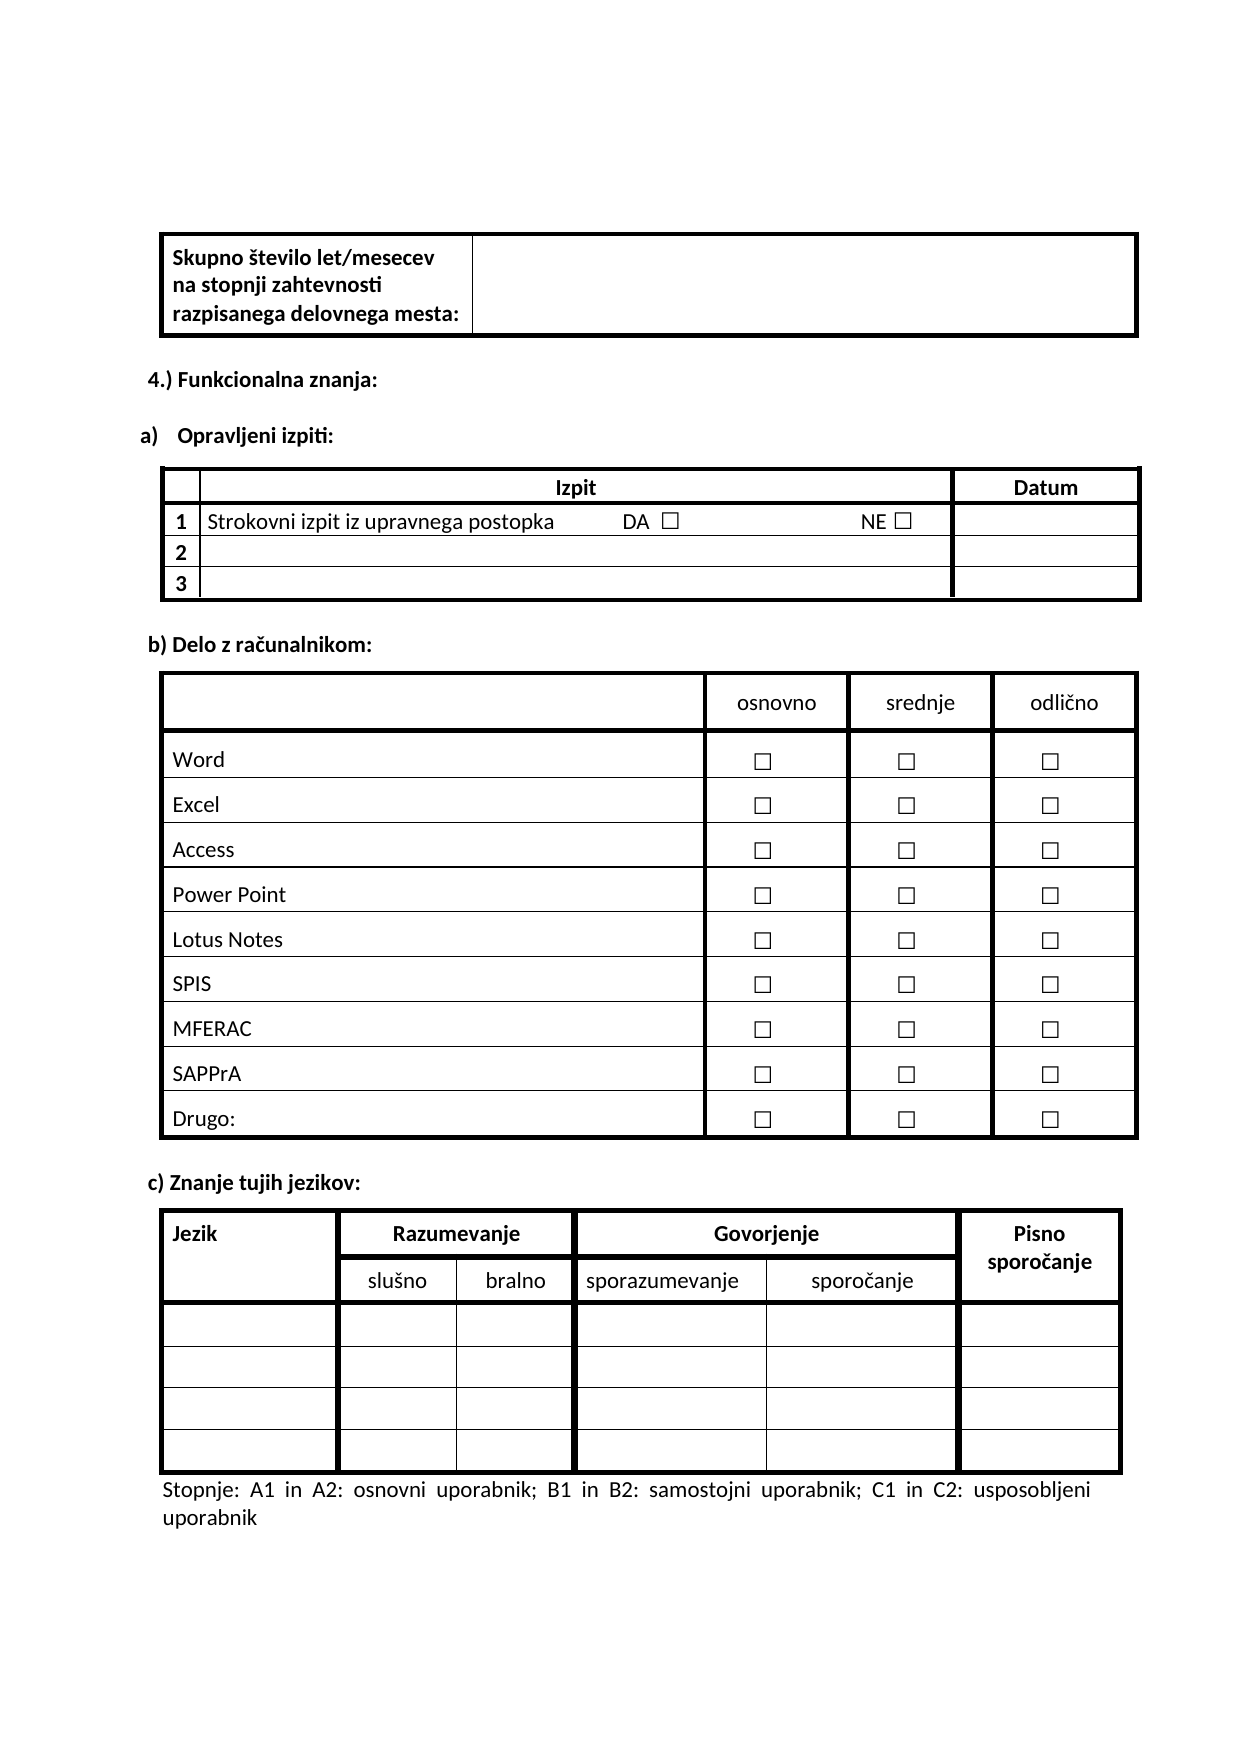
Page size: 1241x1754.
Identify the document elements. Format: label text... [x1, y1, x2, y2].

table_cell [457, 1347, 571, 1387]
table_cell [955, 505, 1137, 535]
table_cell [851, 1047, 990, 1090]
table_cell [341, 1388, 456, 1429]
table_header odlično [995, 675, 1134, 728]
table_header srednje [851, 675, 990, 728]
table_cell [955, 536, 1137, 566]
table_header [473, 236, 1134, 333]
table_cell [995, 1047, 1134, 1090]
table_cell Excel [164, 778, 703, 822]
table_cell [164, 1347, 335, 1387]
table_header Razumevanje [341, 1213, 571, 1253]
table_cell [995, 912, 1134, 956]
table_cell [707, 778, 846, 822]
table_cell 3 [165, 567, 199, 597]
table_cell MFERAC [164, 1002, 703, 1046]
table_cell [767, 1388, 955, 1429]
table_cell [995, 1002, 1134, 1046]
table_cell [995, 778, 1134, 822]
table_cell [457, 1430, 571, 1470]
table_header Skupno število let/mesecev na stopnji zahtevnosti razpisanega delovnega mesta: [164, 236, 472, 333]
table_cell [707, 1047, 846, 1090]
text Stopnje: A1 in A2: osnovni uporabnik; B1 in B2: samostojni uporabnik; C1 in C2: usposobljeni uporabnik [162, 1475, 1093, 1531]
table_cell Drugo: [164, 1091, 703, 1135]
table_header [164, 675, 703, 728]
table_cell [962, 1430, 1118, 1470]
table_cell [578, 1388, 766, 1429]
table_cell 1 [165, 505, 199, 535]
table_cell [995, 1091, 1134, 1135]
table_cell [707, 957, 846, 1001]
table_cell slušno [341, 1260, 456, 1300]
table_header Govorjenje [578, 1213, 955, 1253]
table_cell Lotus Notes [164, 912, 703, 956]
table_cell [341, 1305, 456, 1346]
table_cell [457, 1305, 571, 1346]
table_cell [767, 1305, 955, 1346]
table_cell sporočanje [767, 1260, 955, 1300]
table_header Datum [955, 471, 1137, 501]
text 4.) Funkcionalna znanja: [148, 366, 1093, 394]
list Opravljeni izpiti: [140, 422, 1093, 450]
table_cell [851, 868, 990, 911]
table_cell [201, 536, 950, 566]
table_cell Strokovni izpit iz upravnega postopka DA ☐ NE ☐ [201, 505, 950, 535]
table_cell [457, 1388, 571, 1429]
table_cell [851, 1002, 990, 1046]
table_cell [201, 567, 950, 597]
table_cell bralno [457, 1260, 571, 1300]
table_cell [341, 1430, 456, 1470]
table_cell [767, 1347, 955, 1387]
table_cell [767, 1430, 955, 1470]
table_cell [707, 1002, 846, 1046]
table_cell [164, 1305, 335, 1346]
table_header Izpit [201, 471, 950, 501]
table_cell [851, 912, 990, 956]
table_cell [578, 1430, 766, 1470]
table_header Jezik [164, 1213, 335, 1300]
table_cell [578, 1305, 766, 1346]
table_cell [164, 1388, 335, 1429]
table_cell [955, 567, 1137, 597]
table_cell [851, 823, 990, 866]
table_cell [962, 1347, 1118, 1387]
table_cell [995, 733, 1134, 777]
text c) Znanje tujih jezikov: [148, 1168, 1093, 1196]
text b) Delo z računalnikom: [148, 630, 1093, 658]
table_cell [851, 1091, 990, 1135]
table_header osnovno [707, 675, 846, 728]
table_cell [962, 1305, 1118, 1346]
table_cell [995, 957, 1134, 1001]
table_cell [851, 733, 990, 777]
table_cell [341, 1347, 456, 1387]
table_cell [707, 733, 846, 777]
table_cell Access [164, 823, 703, 866]
table_cell [707, 823, 846, 866]
table_cell Word [164, 733, 703, 777]
table_cell [707, 912, 846, 956]
table_header [165, 471, 199, 501]
table_cell SPIS [164, 957, 703, 1001]
table_cell [164, 1430, 335, 1470]
table_cell sporazumevanje [578, 1260, 766, 1300]
table_cell SAPPrA [164, 1047, 703, 1090]
table_cell [962, 1388, 1118, 1429]
table_cell [995, 868, 1134, 911]
table_cell [995, 823, 1134, 866]
table_cell [851, 778, 990, 822]
table_cell [707, 1091, 846, 1135]
table_cell [851, 957, 990, 1001]
table_header Pisno sporočanje [962, 1213, 1118, 1300]
table_cell [578, 1347, 766, 1387]
table_cell [707, 868, 846, 911]
table_cell Power Point [164, 868, 703, 911]
table_cell 2 [165, 536, 199, 566]
